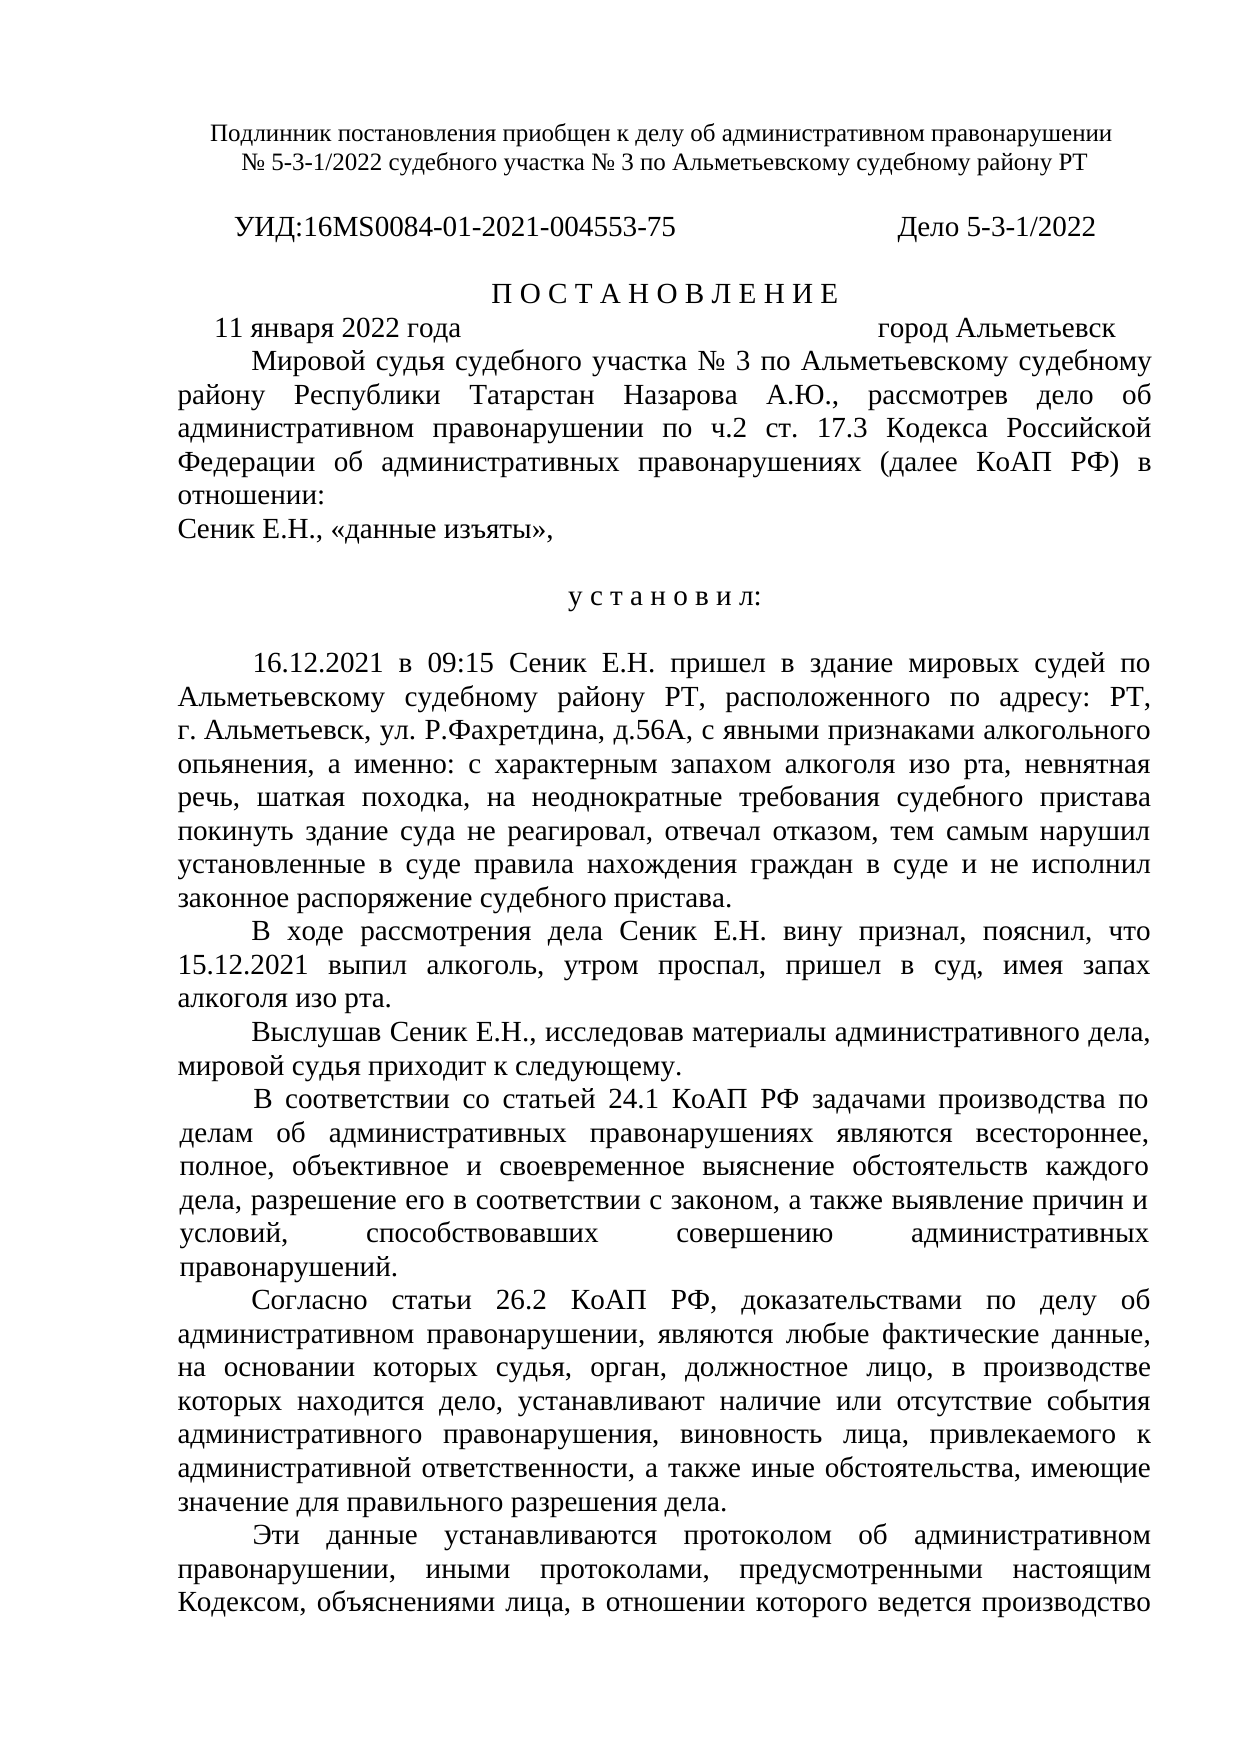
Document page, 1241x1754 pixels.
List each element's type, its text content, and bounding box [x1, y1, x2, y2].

text В соответствии со статьей 24.1 КоАП РФ задачами производства по делам об административных правонарушениях являются всестороннее, полное, объективное и своевременное выяснение обстоятельств каждого дела, разрешение его в соответствии с законом, а также выявление причин и условий, способствовавших совершению административных правонарушений. [179, 1081, 1149, 1282]
text П О С Т А Н О В Л Е Н И Е [177, 276, 1152, 310]
text Сеник Е.Н., «данные изъяты», [177, 511, 1152, 544]
text у с т а н о в и л: [177, 578, 1152, 612]
text УИД:16MS0084-01-2021-004553-75 Дело 5-3-1/2022 [177, 209, 1152, 243]
text 11 января 2022 года город Альметьевск [177, 310, 1152, 343]
text В ходе рассмотрения дела Сеник Е.Н. вину признал, пояснил, что 15.12.2021 выпил алкоголь, утром проспал, пришел в суд, имея запах алкоголя изо рта. [177, 913, 1152, 1014]
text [177, 1517, 1152, 1618]
text Подлинник постановления приобщен к делу об административном правонарушении № 5-3-1/2022 судебного участка № 3 по Альметьевскому судебному району РТ [177, 118, 1152, 176]
text Выслушав Сеник Е.Н., исследовав материалы административного дела, мировой судья приходит к следующему. [177, 1014, 1152, 1081]
text Мировой судья судебного участка № 3 по Альметьевскому судебному району Республики Татарстан Назарова А.Ю., рассмотрев дело об административном правонарушении по ч.2 ст. 17.3 Кодекса Российской Федерации об административных правонарушениях (далее КоАП РФ) в отношении: [177, 343, 1152, 511]
text Согласно статьи 26.2 КоАП РФ, доказательствами по делу об административном правонарушении, являются любые фактические данные, на основании которых судья, орган, должностное лицо, в производстве которых находится дело, устанавливают наличие или отсутствие события административного правонарушения, виновность лица, привлекаемого к административной ответственности, а также иные обстоятельства, имеющие значение для правильного разрешения дела. [177, 1282, 1152, 1517]
text 16.12.2021 в 09:15 Сеник Е.Н. пришел в здание мировых судей по Альметьевскому судебному району РТ, расположенного по адресу: РТ, г. Альметьевск, ул. Р.Фахретдина, д.56А, с явными признаками алкогольного опьянения, а именно: с характерным запахом алкоголя изо рта, невнятная речь, шаткая походка, на неоднократные требования судебного пристава покинуть здание суда не реагировал, отвечал отказом, тем самым нарушил установленные в суде правила нахождения граждан в суде и не исполнил законное распоряжение судебного пристава. [177, 645, 1152, 913]
